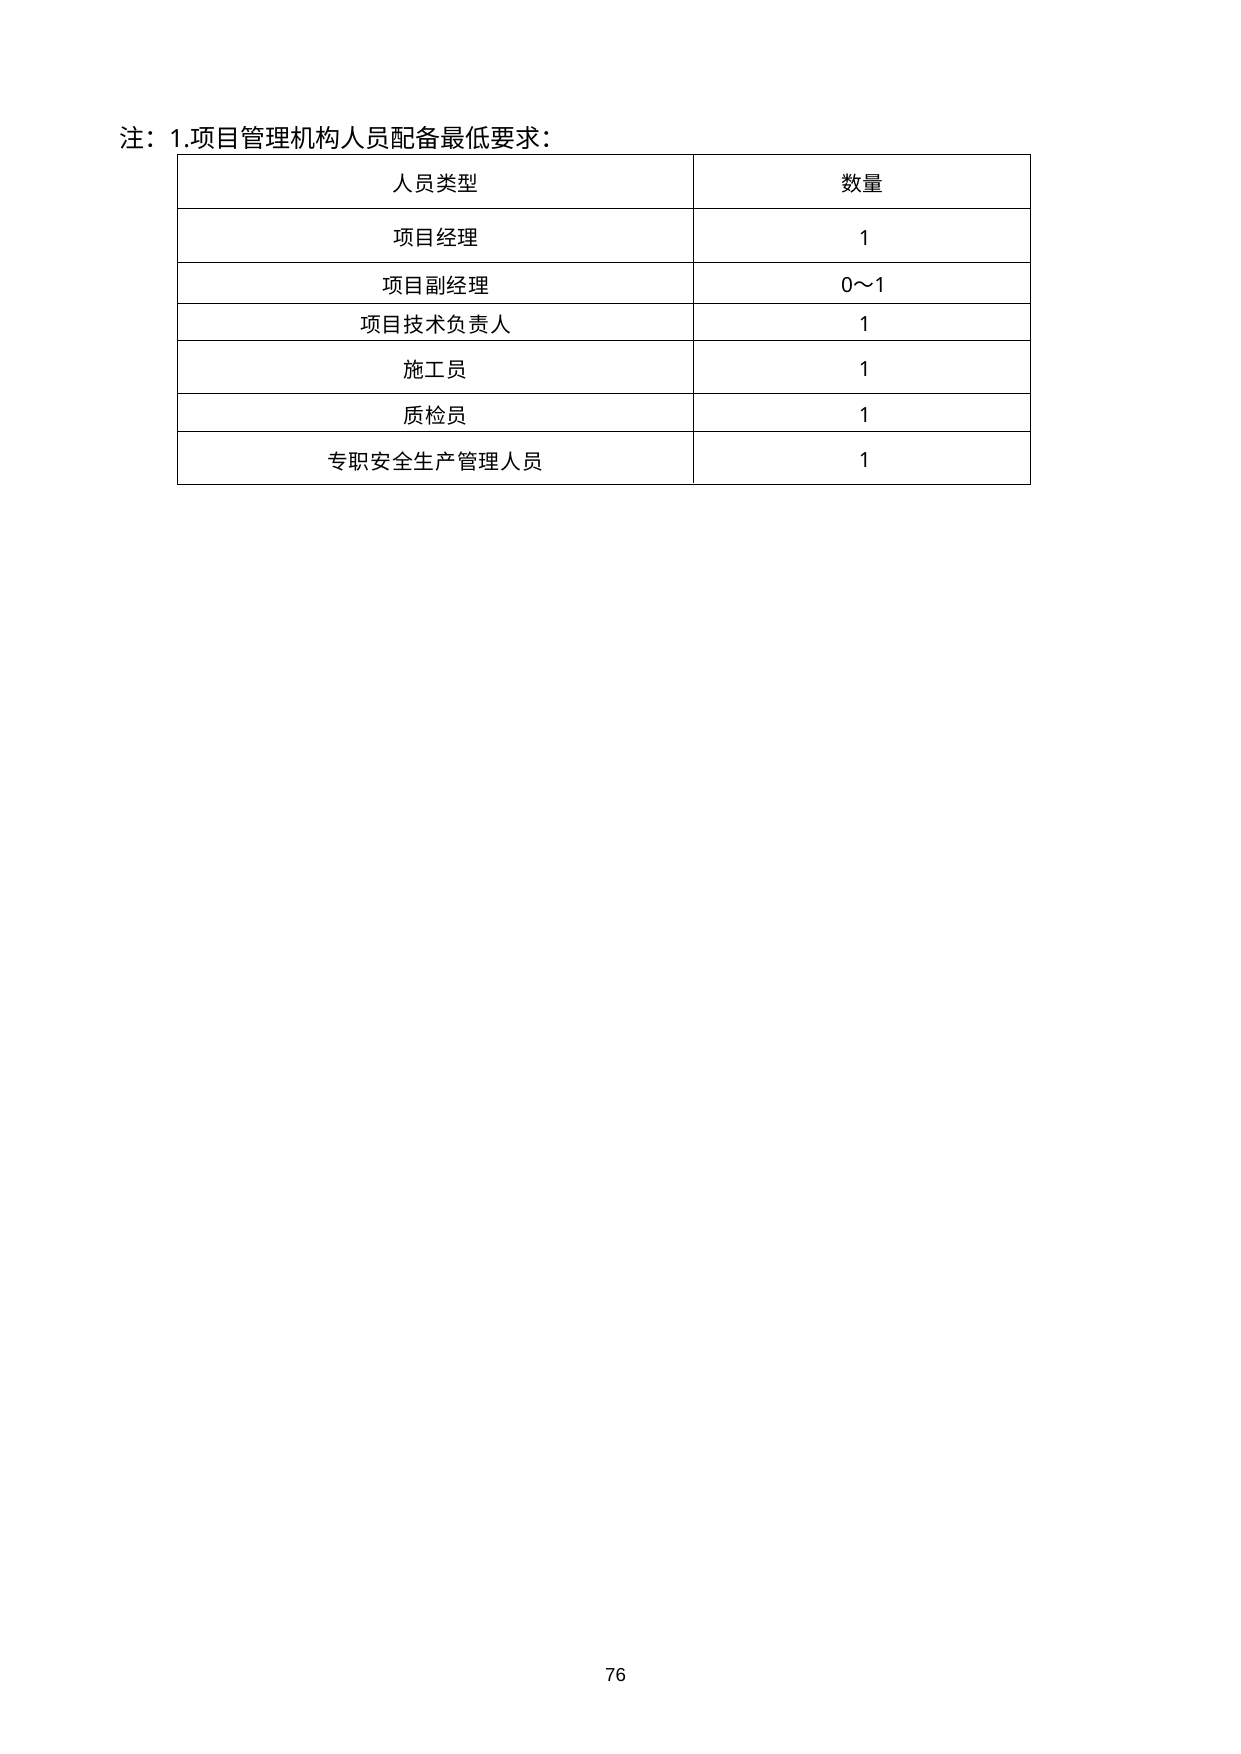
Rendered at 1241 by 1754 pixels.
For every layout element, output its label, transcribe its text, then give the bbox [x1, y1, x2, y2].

table_cell 项目副经理 [178, 263, 693, 303]
table_cell 项目技术负责人 [178, 304, 693, 340]
table_cell 项目经理 [178, 209, 693, 262]
table_cell 1 [694, 341, 1030, 393]
table_cell 1 [694, 432, 1030, 483]
table_cell 施工员 [178, 341, 693, 393]
table_cell 专职安全生产管理人员 [178, 432, 693, 483]
text 注：1.项目管理机构人员配备最低要求： [119, 122, 1112, 154]
table_header 人员类型 [178, 155, 693, 208]
table_cell 1 [694, 209, 1030, 262]
table_cell 1 [694, 394, 1030, 431]
table_cell 0～1 [694, 263, 1030, 303]
table_cell 1 [694, 304, 1030, 340]
table_cell 质检员 [178, 394, 693, 431]
table_header 数量 [694, 155, 1030, 208]
